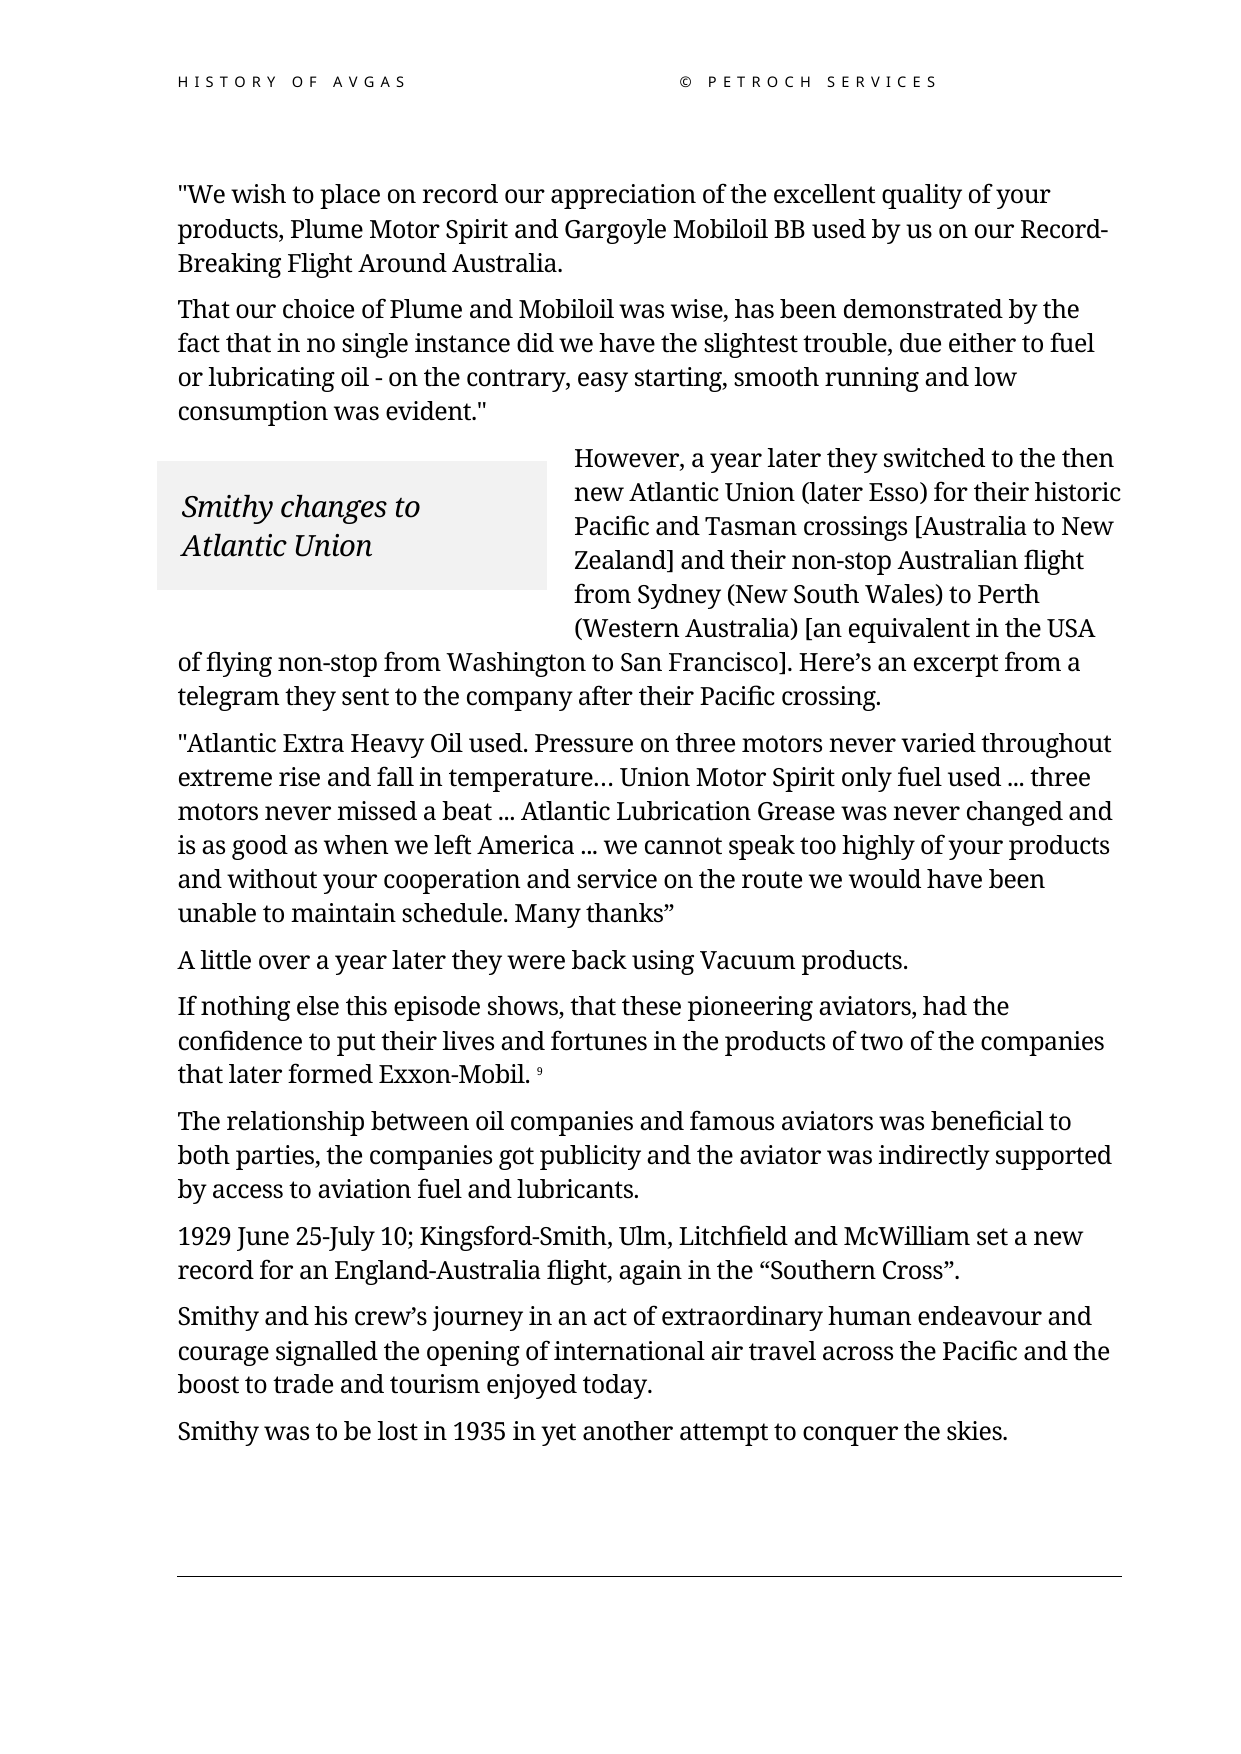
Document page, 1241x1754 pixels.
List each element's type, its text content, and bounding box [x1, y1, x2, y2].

text The relationship between oil companies and famous aviators was beneficial to both parties, the companies got publicity and the aviator was indirectly supported by access to aviation fuel and lubricants. [177, 1104, 1122, 1206]
text Smithy was to be lost in 1935 in yet another attempt to conquer the skies. [177, 1414, 1122, 1448]
text However, a year later they switched to the then new Atlantic Union (later Esso) for their historic Pacific and Tasman crossings [Australia to New Zealand] and their non-stop Australian flight from Sydney (New South Wales) to Perth (Western Australia) [an equivalent in the USA of flying non-stop from Washington to San Francisco]. Here’s an excerpt from a telegram they sent to the company after their Pacific crossing. [177, 441, 1122, 713]
text "Atlantic Extra Heavy Oil used. Pressure on three motors never varied throughout extreme rise and fall in temperature… Union Motor Spirit only fuel used ... three motors never missed a beat ... Atlantic Lubrication Grease was never changed and is as good as when we left America ... we cannot speak too highly of your products and without your cooperation and service on the route we would have been unable to maintain schedule. Many thanks” [177, 726, 1122, 930]
text If nothing else this episode shows, that these pioneering aviators, had the confidence to put their lives and fortunes in the products of two of the companies that later formed Exxon-Mobil. [177, 989, 1122, 1091]
text 1929 June 25-July 10; Kingsford-Smith, Ulm, Litchfield and McWilliam set a new record for an England-Australia flight, again in the “Southern Cross”. [177, 1218, 1122, 1287]
text A little over a year later they were back using Vacuum products. [177, 942, 1122, 977]
subtitle Smithy changes to Atlantic Union [157, 461, 547, 590]
text "We wish to place on record our appreciation of the excellent quality of your products, Plume Motor Spirit and Gargoyle Mobiloil BB used by us on our Record-Breaking Flight Around Australia. [177, 177, 1122, 279]
text That our choice of Plume and Mobiloil was wise, has been demonstrated by the fact that in no single instance did we have the slightest trouble, due either to fuel or lubricating oil - on the contrary, easy starting, smooth running and low consumption was evident." [177, 292, 1122, 428]
text Smithy and his crew’s journey in an act of extraordinary human endeavour and courage signalled the opening of international air travel across the Pacific and the boost to trade and tourism enjoyed today. [177, 1299, 1122, 1401]
